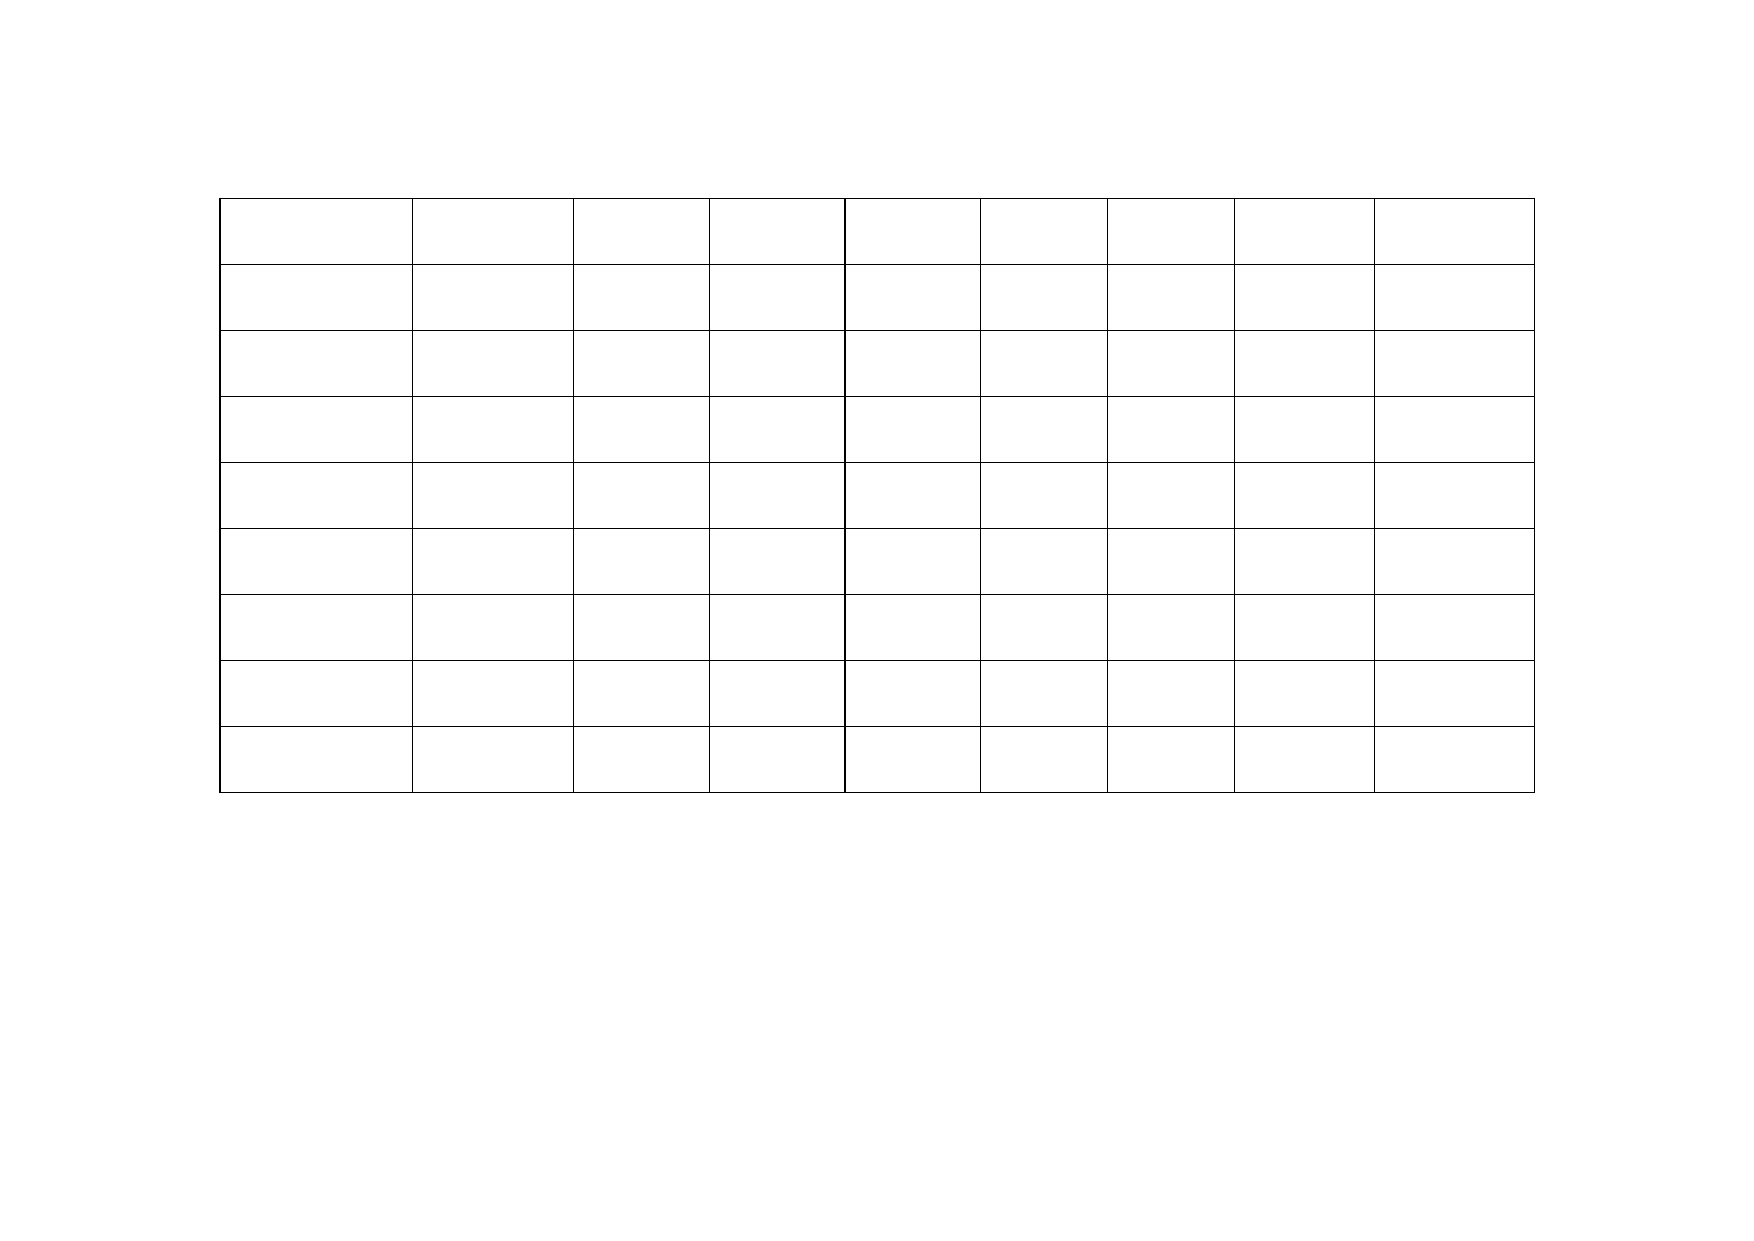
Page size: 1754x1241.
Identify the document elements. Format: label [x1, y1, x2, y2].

table_cell [574, 595, 709, 660]
table_cell [574, 265, 709, 330]
table_cell [1375, 199, 1534, 264]
table_cell [846, 529, 980, 594]
table_cell [1375, 727, 1534, 792]
table_cell [574, 199, 709, 264]
table_cell [221, 661, 412, 726]
table_cell [846, 265, 980, 330]
table_cell [1235, 463, 1374, 528]
table_cell [574, 463, 709, 528]
table_cell [221, 529, 412, 594]
table_cell [846, 463, 980, 528]
table_cell [981, 595, 1107, 660]
table_cell [1375, 397, 1534, 462]
table_cell [1108, 397, 1234, 462]
table_cell [1375, 331, 1534, 396]
table_cell [710, 199, 844, 264]
table_cell [1108, 463, 1234, 528]
table_cell [710, 265, 844, 330]
table_cell [221, 265, 412, 330]
table_cell [574, 397, 709, 462]
table_cell [221, 331, 412, 396]
table_cell [1235, 595, 1374, 660]
table_cell [413, 265, 573, 330]
table_cell [710, 529, 844, 594]
table_cell [221, 199, 412, 264]
table_cell [981, 331, 1107, 396]
table_cell [1235, 331, 1374, 396]
table_cell [981, 397, 1107, 462]
table_cell [221, 727, 412, 792]
table_cell [1375, 463, 1534, 528]
table_cell [710, 727, 844, 792]
table_cell [574, 331, 709, 396]
table_cell [221, 463, 412, 528]
table_cell [1235, 727, 1374, 792]
table_cell [574, 661, 709, 726]
table_cell [413, 529, 573, 594]
table_cell [981, 463, 1107, 528]
table_cell [1108, 727, 1234, 792]
table_cell [981, 661, 1107, 726]
table_cell [846, 595, 980, 660]
table_cell [1375, 265, 1534, 330]
table_cell [710, 397, 844, 462]
table_cell [846, 199, 980, 264]
table_cell [413, 463, 573, 528]
table_cell [413, 727, 573, 792]
table_cell [1108, 331, 1234, 396]
table_cell [221, 397, 412, 462]
table_cell [1235, 199, 1374, 264]
table_cell [1108, 265, 1234, 330]
table_cell [710, 595, 844, 660]
table_cell [981, 199, 1107, 264]
table_cell [413, 331, 573, 396]
table_cell [1375, 661, 1534, 726]
table_cell [981, 529, 1107, 594]
table_cell [710, 331, 844, 396]
table_cell [1108, 199, 1234, 264]
table_cell [1235, 529, 1374, 594]
table_cell [981, 265, 1107, 330]
table_cell [846, 727, 980, 792]
table_cell [846, 661, 980, 726]
table_cell [710, 463, 844, 528]
table_cell [1235, 397, 1374, 462]
table_cell [574, 529, 709, 594]
table_cell [710, 661, 844, 726]
table_cell [1108, 595, 1234, 660]
table_cell [413, 595, 573, 660]
table_cell [221, 595, 412, 660]
table_cell [413, 661, 573, 726]
table_cell [846, 331, 980, 396]
table_cell [1108, 661, 1234, 726]
table_cell [1375, 529, 1534, 594]
table_cell [413, 199, 573, 264]
table_cell [981, 727, 1107, 792]
table_cell [1108, 529, 1234, 594]
table_cell [1235, 661, 1374, 726]
table_cell [1375, 595, 1534, 660]
table_cell [413, 397, 573, 462]
table_cell [1235, 265, 1374, 330]
table_cell [574, 727, 709, 792]
table_cell [846, 397, 980, 462]
